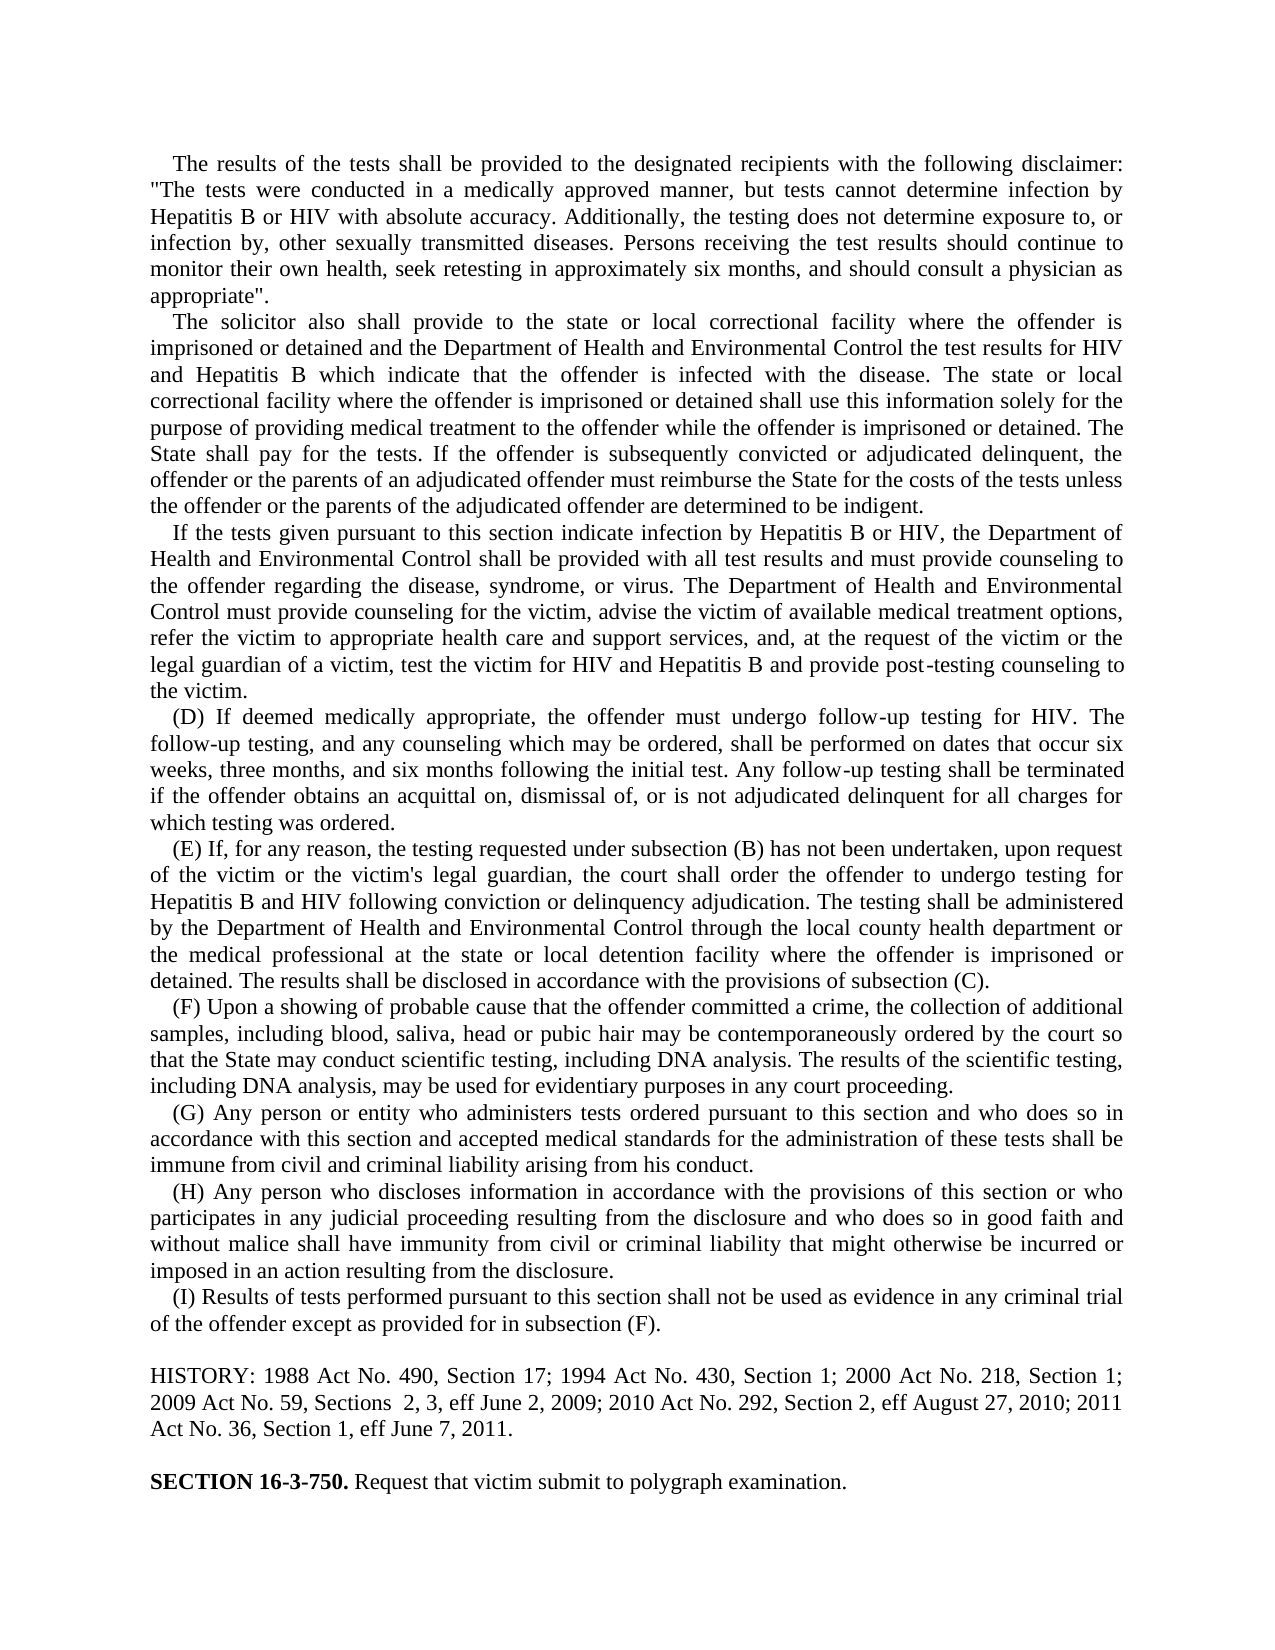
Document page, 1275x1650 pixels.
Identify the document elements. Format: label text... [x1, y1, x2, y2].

text (D) If deemed medically appropriate, the offender must undergo follow-up testing for HIV. The follow-up testing, and any counseling which may be ordered, shall be performed on dates that occur six weeks, three months, and six months following the initial test. Any follow-up testing shall be terminated if the offender obtains an acquittal on, dismissal of, or is not adjudicated delinquent for all charges for which testing was ordered. [150, 703, 1125, 835]
text (F) Upon a showing of probable cause that the offender committed a crime, the collection of additional samples, including blood, saliva, head or pubic hair may be contemporaneously ordered by the court so that the State may conduct scientific testing, including DNA analysis. The results of the scientific testing, including DNA analysis, may be used for evidentiary purposes in any court proceeding. [150, 993, 1125, 1099]
text (I) Results of tests performed pursuant to this section shall not be used as evidence in any criminal trial of the offender except as provided for in subsection (F). [150, 1283, 1125, 1336]
text The results of the tests shall be provided to the designated recipients with the following disclaimer: "The tests were conducted in a medically approved manner, but tests cannot determine infection by Hepatitis B or HIV with absolute accuracy. Additionally, the testing does not determine exposure to, or infection by, other sexually transmitted diseases. Persons receiving the test results should continue to monitor their own health, seek retesting in approximately six months, and should consult a physician as appropriate". [150, 150, 1125, 308]
text (E) If, for any reason, the testing requested under subsection (B) has not been undertaken, upon request of the victim or the victim's legal guardian, the court shall order the offender to undergo testing for Hepatitis B and HIV following conviction or delinquency adjudication. The testing shall be administered by the Department of Health and Environmental Control through the local county health department or the medical professional at the state or local detention facility where the offender is imprisoned or detained. The results shall be disclosed in accordance with the provisions of subsection (C). [150, 835, 1125, 993]
text If the tests given pursuant to this section indicate infection by Hepatitis B or HIV, the Department of Health and Environmental Control shall be provided with all test results and must provide counseling to the offender regarding the disease, syndrome, or virus. The Department of Health and Environmental Control must provide counseling for the victim, advise the victim of available medical treatment options, refer the victim to appropriate health care and support services, and, at the request of the victim or the legal guardian of a victim, test the victim for HIV and Hepatitis B and provide post-testing counseling to the victim. [150, 519, 1125, 703]
text (H) Any person who discloses information in accordance with the provisions of this section or who participates in any judicial proceeding resulting from the disclosure and who does so in good faith and without malice shall have immunity from civil or criminal liability that might otherwise be incurred or imposed in an action resulting from the disclosure. [150, 1178, 1125, 1283]
text The solicitor also shall provide to the state or local correctional facility where the offender is imprisoned or detained and the Department of Health and Environmental Control the test results for HIV and Hepatitis B which indicate that the offender is infected with the disease. The state or local correctional facility where the offender is imprisoned or detained shall use this information solely for the purpose of providing medical treatment to the offender while the offender is imprisoned or detained. The State shall pay for the tests. If the offender is subsequently convicted or adjudicated delinquent, the offender or the parents of an adjudicated offender must reimburse the State for the costs of the tests unless the offender or the parents of the adjudicated offender are determined to be indigent. [150, 308, 1125, 519]
text (G) Any person or entity who administers tests ordered pursuant to this section and who does so in accordance with this section and accepted medical standards for the administration of these tests shall be immune from civil and criminal liability arising from his conduct. [150, 1099, 1125, 1178]
text SECTION 16-3-750. Request that victim submit to polygraph examination. [150, 1468, 1125, 1494]
text HISTORY: 1988 Act No. 490, Section 17; 1994 Act No. 430, Section 1; 2000 Act No. 218, Section 1; 2009 Act No. 59, Sections 2, 3, eff June 2, 2009; 2010 Act No. 292, Section 2, eff August 27, 2010; 2011 Act No. 36, Section 1, eff June 7, 2011. [150, 1362, 1125, 1441]
